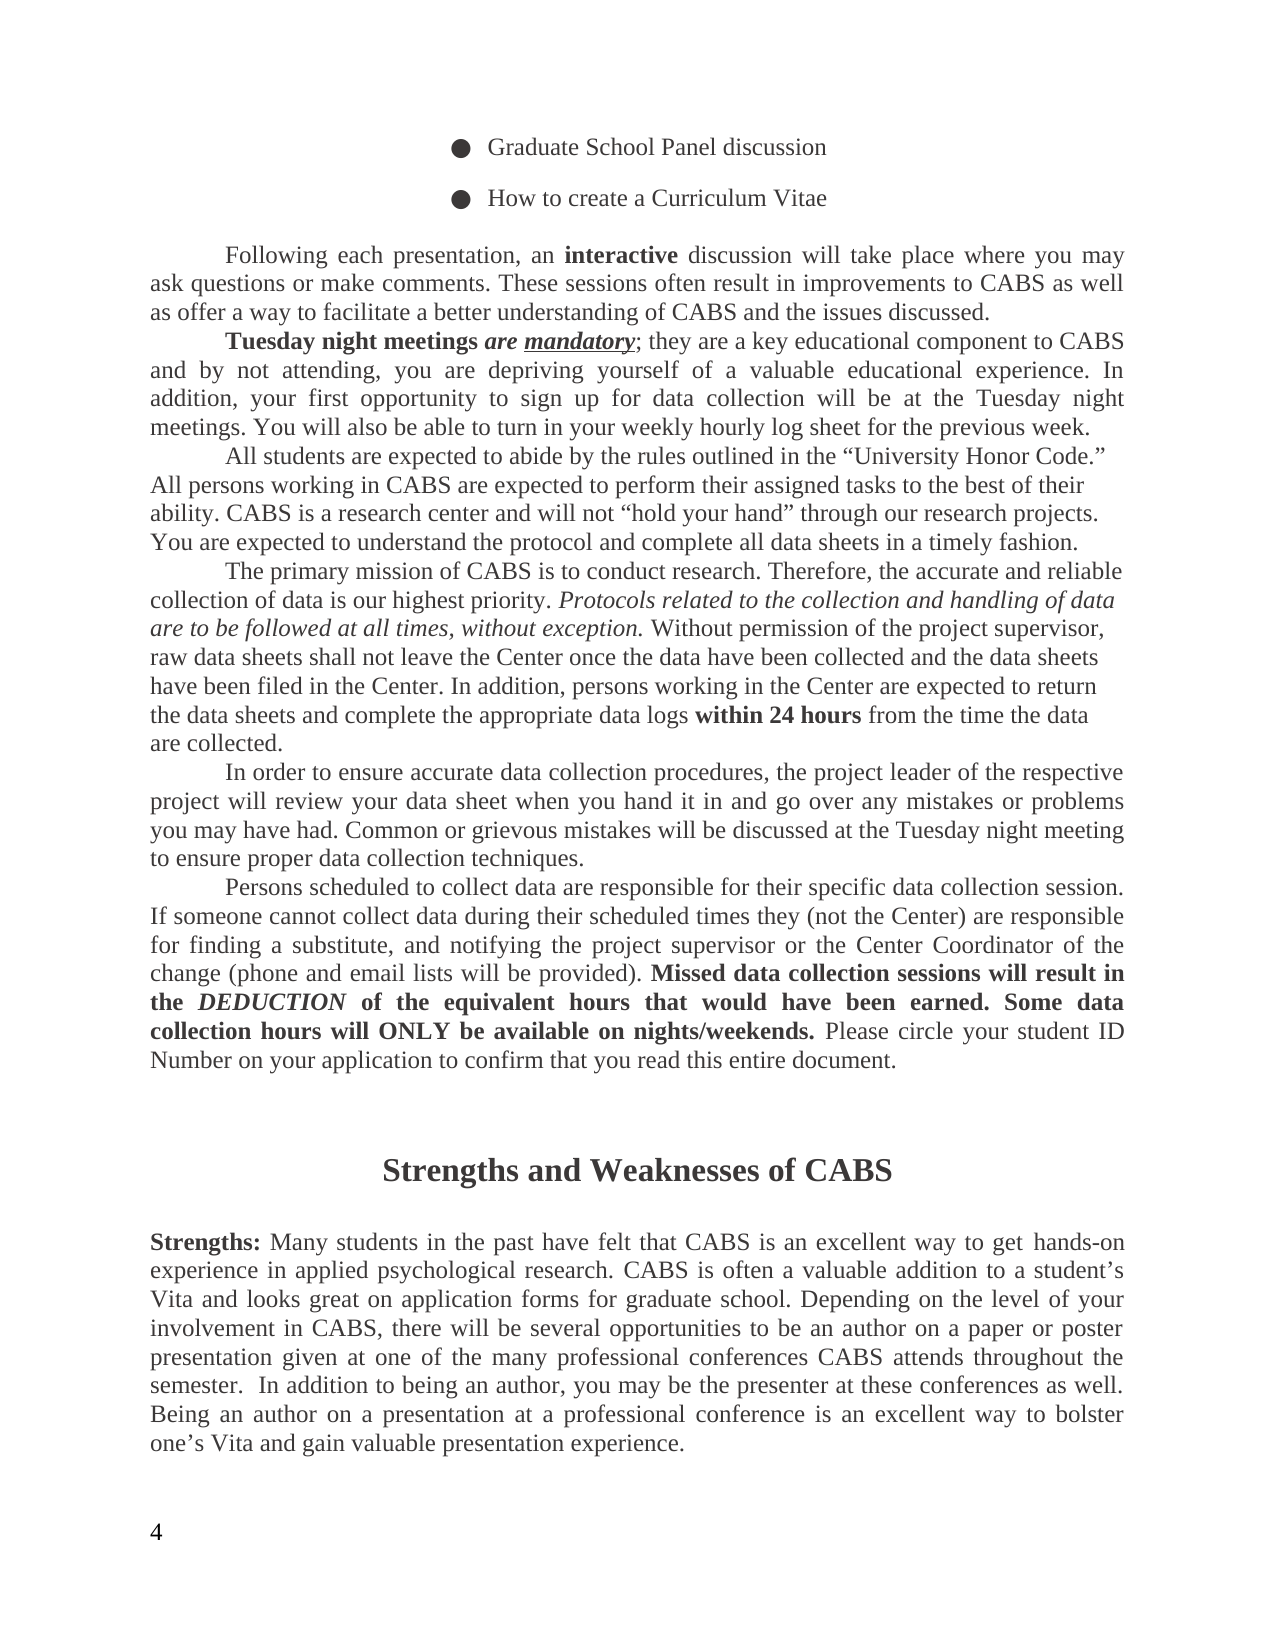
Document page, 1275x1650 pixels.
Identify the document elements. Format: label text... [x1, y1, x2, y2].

text Tuesday night meetings are mandatory; they are a key educational component to CABS and by not attending, you are depriving yourself of a valuable educational experience. In addition, your first opportunity to sign up for data collection will be at the Tuesday night meetings. You will also be able to turn in your weekly hourly log sheet for the previous week. [150, 326, 1125, 441]
text The primary mission of CABS is to conduct research. Therefore, the accurate and reliable collection of data is our highest priority. Protocols related to the collection and handling of data are to be followed at all times, without exception. Without permission of the project supervisor, raw data sheets shall not leave the Center once the data have been collected and the data sheets have been filed in the Center. In addition, persons working in the Center are expected to return the data sheets and complete the appropriate data logs within 24 hours from the time the data are collected. [150, 556, 1125, 757]
text Persons scheduled to collect data are responsible for their specific data collection session. If someone cannot collect data during their scheduled times they (not the Center) are responsible for finding a substitute, and notifying the project supervisor or the Center Coordinator of the change (phone and email lists will be provided). Missed data collection sessions will result in the DEDUCTION of the equivalent hours that would have been earned. Some data collection hours will ONLY be available on nights/weekends. Please circle your student ID Number on your application to confirm that you read this entire document. [150, 872, 1125, 1073]
list Graduate School Panel discussion [450, 118, 1125, 169]
text Strengths: Many students in the past have felt that CABS is an excellent way to get hands-on experience in applied psychological research. CABS is often a valuable addition to a student’s Vita and looks great on application forms for graduate school. Depending on the level of your involvement in CABS, there will be several opportunities to be an author on a paper or poster presentation given at one of the many professional conferences CABS attends throughout the semester. In addition to being an author, you may be the presenter at these conferences as well. Being an author on a presentation at a professional conference is an excellent way to bolster one’s Vita and gain valuable presentation experience. [150, 1227, 1125, 1457]
list How to create a Curriculum Vitae [450, 169, 1125, 221]
text In order to ensure accurate data collection procedures, the project leader of the respective project will review your data sheet when you hand it in and go over any mistakes or problems you may have had. Common or grievous mistakes will be discussed at the Tuesday night meeting to ensure proper data collection techniques. [150, 757, 1125, 872]
text All students are expected to abide by the rules outlined in the “University Honor Code.” All persons working in CABS are expected to perform their assigned tasks to the best of their ability. CABS is a research center and will not “hold your hand” through our research projects. You are expected to understand the protocol and complete all data sheets in a timely fashion. [150, 441, 1125, 556]
text Strengths and Weaknesses of CABS [150, 1150, 1125, 1188]
text Following each presentation, an interactive discussion will take place where you may ask questions or make comments. These sessions often result in improvements to CABS as well as offer a way to facilitate a better understanding of CABS and the issues discussed. [150, 240, 1125, 326]
